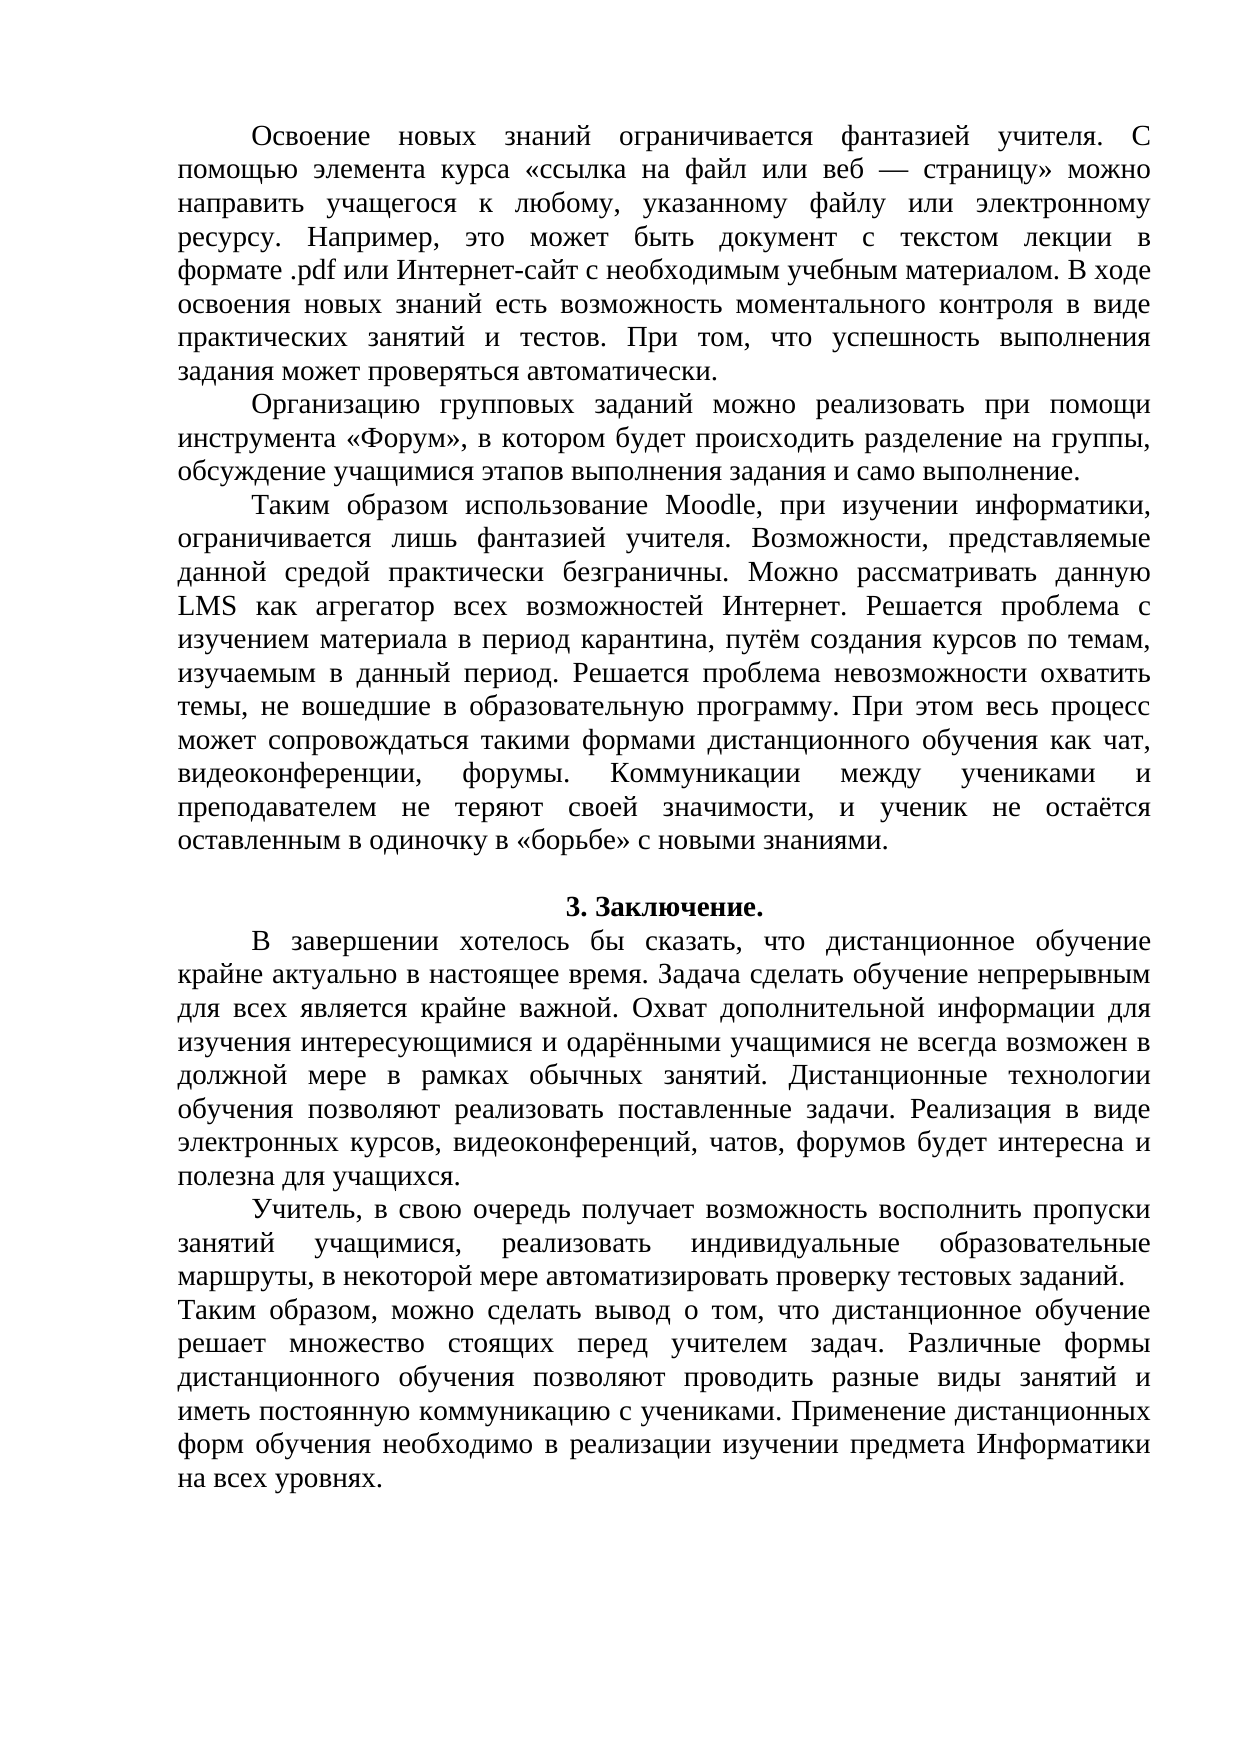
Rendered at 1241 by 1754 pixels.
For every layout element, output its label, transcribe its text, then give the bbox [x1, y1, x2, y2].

text Освоение новых знаний ограничивается фантазией учителя. С помощью элемента курса «ссылка на файл или веб — страницу» можно направить учащегося к любому, указанному файлу или электронному ресурсу. Например, это может быть документ с текстом лекции в формате .pdf или Интернет-сайт с необходимым учебным материалом. В ходе освоения новых знаний есть возможность моментального контроля в виде практических занятий и тестов. При том, что успешность выполнения задания может проверяться автоматически. [177, 118, 1152, 386]
text Организацию групповых заданий можно реализовать при помощи инструмента «Форум», в котором будет происходить разделение на группы, обсуждение учащимися этапов выполнения задания и само выполнение. [177, 386, 1152, 487]
text В завершении хотелось бы сказать, что дистанционное обучение крайне актуально в настоящее время. Задача сделать обучение непрерывным для всех является крайне важной. Охват дополнительной информации для изучения интересующимися и одарёнными учащимися не всегда возможен в должной мере в рамках обычных занятий. Дистанционные технологии обучения позволяют реализовать поставленные задачи. Реализация в виде электронных курсов, видеоконференций, чатов, форумов будет интересна и полезна для учащихся. [177, 923, 1152, 1191]
text 3. Заключение. [177, 889, 1152, 923]
text Учитель, в свою очередь получает возможность восполнить пропуски занятий учащимися, реализовать индивидуальные образовательные маршруты, в некоторой мере автоматизировать проверку тестовых заданий. [177, 1191, 1152, 1292]
text Таким образом использование Moodle, при изучении информатики, ограничивается лишь фантазией учителя. Возможности, представляемые данной средой практически безграничны. Можно рассматривать данную LMS как агрегатор всех возможностей Интернет. Решается проблема с изучением материала в период карантина, путём создания курсов по темам, изучаемым в данный период. Решается проблема невозможности охватить темы, не вошедшие в образовательную программу. При этом весь процесс может сопровождаться такими формами дистанционного обучения как чат, видеоконференции, форумы. Коммуникации между учениками и преподавателем не теряют своей значимости, и ученик не остаётся оставленным в одиночку в «борьбе» с новыми знаниями. [177, 487, 1152, 856]
text Таким образом, можно сделать вывод о том, что дистанционное обучение решает множество стоящих перед учителем задач. Различные формы дистанционного обучения позволяют проводить разные виды занятий и иметь постоянную коммуникацию с учениками. Применение дистанционных форм обучения необходимо в реализации изучении предмета Информатики на всех уровнях. [177, 1292, 1152, 1493]
